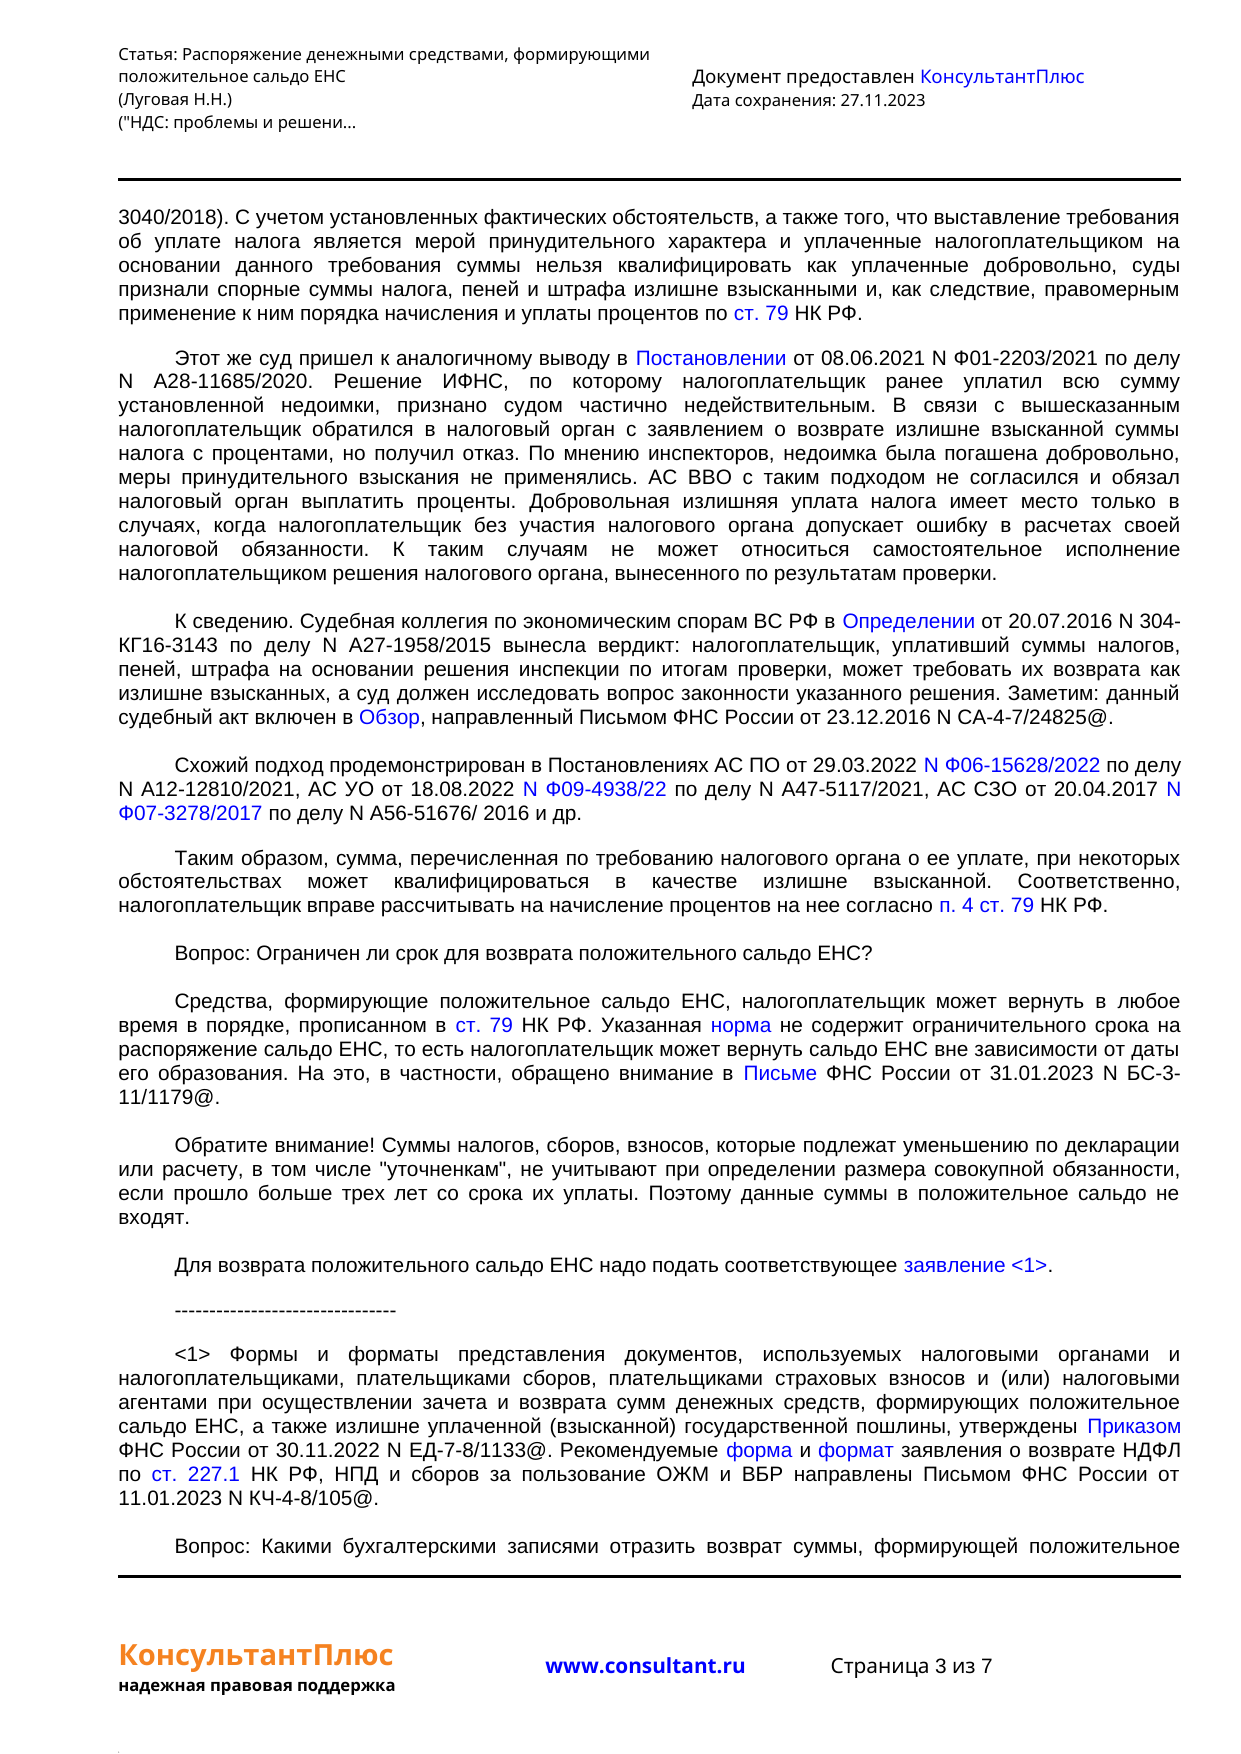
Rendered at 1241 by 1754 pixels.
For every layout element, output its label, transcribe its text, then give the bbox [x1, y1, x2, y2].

text <1> Формы и форматы представления документов, используемых налоговыми органами и налогоплательщиками, плательщиками сборов, плательщиками страховых взносов и (или) налоговыми агентами при осуществлении зачета и возврата сумм денежных средств, формирующих положительное сальдо ЕНС, а также излишне уплаченной (взысканной) государственной пошлины, утверждены Приказом ФНС России от 30.11.2022 N ЕД-7-8/1133@. Рекомендуемые форма и формат заявления о возврате НДФЛ по ст. 227.1 НК РФ, НПД и сборов за пользование ОЖМ и ВБР направлены Письмом ФНС России от 11.01.2023 N КЧ-4-8/105@. [118, 1342, 1181, 1510]
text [118, 205, 1181, 324]
text Средства, формирующие положительное сальдо ЕНС, налогоплательщик может вернуть в любое время в порядке, прописанном в ст. 79 НК РФ. Указанная норма не содержит ограничительного срока на распоряжение сальдо ЕНС, то есть налогоплательщик может вернуть сальдо ЕНС вне зависимости от даты его образования. На это, в частности, обращено внимание в Письме ФНС России от 31.01.2023 N БС-3-11/1179@. [118, 989, 1181, 1109]
text К сведению. Судебная коллегия по экономическим спорам ВС РФ в Определении от 20.07.2016 N 304-КГ16-3143 по делу N А27-1958/2015 вынесла вердикт: налогоплательщик, уплативший суммы налогов, пеней, штрафа на основании решения инспекции по итогам проверки, может требовать их возврата как излишне взысканных, а суд должен исследовать вопрос законности указанного решения. Заметим: данный судебный акт включен в Обзор, направленный Письмом ФНС России от 23.12.2016 N СА-4-7/24825@. [118, 609, 1181, 729]
text Схожий подход продемонстрирован в Постановлениях АС ПО от 29.03.2022 N Ф06-15628/2022 по делу N А12-12810/2021, АС УО от 18.08.2022 N Ф09-4938/22 по делу N А47-5117/2021, АС СЗО от 20.04.2017 N Ф07-3278/2017 по делу N А56-51676/ 2016 и др. [118, 753, 1181, 824]
text Таким образом, сумма, перечисленная по требованию налогового органа о ее уплате, при некоторых обстоятельствах может квалифицироваться в качестве излишне взысканной. Соответственно, налогоплательщик вправе рассчитывать на начисление процентов на нее согласно п. 4 ст. 79 НК РФ. [118, 845, 1181, 917]
text -------------------------------- [118, 1297, 1181, 1321]
text Этот же суд пришел к аналогичному выводу в Постановлении от 08.06.2021 N Ф01-2203/2021 по делу N А28-11685/2020. Решение ИФНС, по которому налогоплательщик ранее уплатил всю сумму установленной недоимки, признано судом частично недействительным. В связи с вышесказанным налогоплательщик обратился в налоговый орган с заявлением о возврате излишне взысканной суммы налога с процентами, но получил отказ. По мнению инспекторов, недоимка была погашена добровольно, меры принудительного взыскания не применялись. АС ВВО с таким подходом не согласился и обязал налоговый орган выплатить проценты. Добровольная излишняя уплата налога имеет место только в случаях, когда налогоплательщик без участия налогового органа допускает ошибку в расчетах своей налоговой обязанности. К таким случаям не может относиться самостоятельное исполнение налогоплательщиком решения налогового органа, вынесенного по результатам проверки. [118, 345, 1181, 585]
text Для возврата положительного сальдо ЕНС надо подать соответствующее заявление <1>. [118, 1253, 1181, 1277]
text Обратите внимание! Суммы налогов, сборов, взносов, которые подлежат уменьшению по декларации или расчету, в том числе "уточненкам", не учитывают при определении размера совокупной обязанности, если прошло больше трех лет со срока их уплаты. Поэтому данные суммы в положительное сальдо не входят. [118, 1133, 1181, 1229]
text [118, 1534, 1181, 1558]
text Вопрос: Ограничен ли срок для возврата положительного сальдо ЕНС? [118, 941, 1181, 965]
